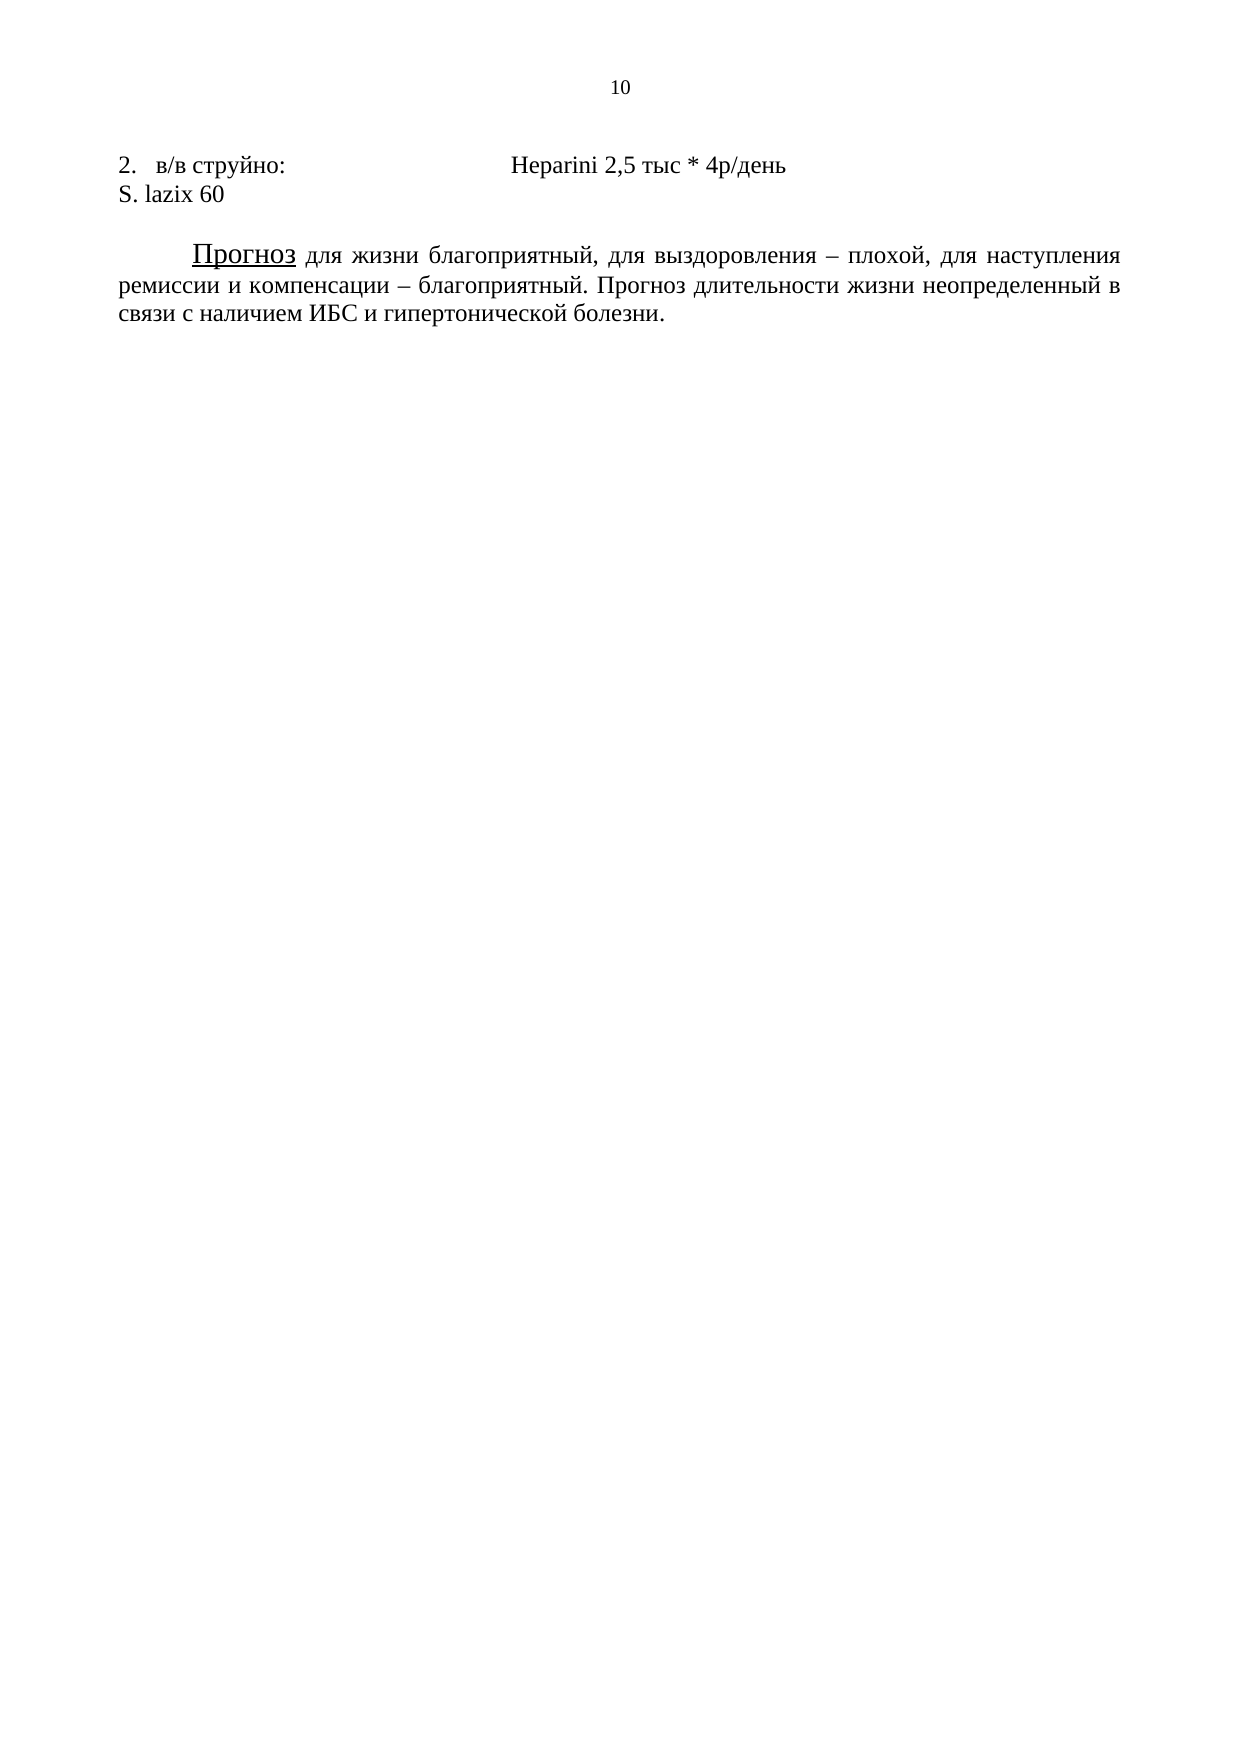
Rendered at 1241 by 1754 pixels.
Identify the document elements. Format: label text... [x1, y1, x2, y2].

list в/в струйно: Heparini 2,5 тыс * 4р/день [118, 150, 1122, 179]
text S. lazix 60 [118, 179, 1122, 207]
text Прогноз для жизни благоприятный, для выздоровления – плохой, для наступления ремиссии и компенсации – благоприятный. Прогноз длительности жизни неопределенный в связи с наличием ИБС и гипертонической болезни. [118, 236, 1122, 327]
